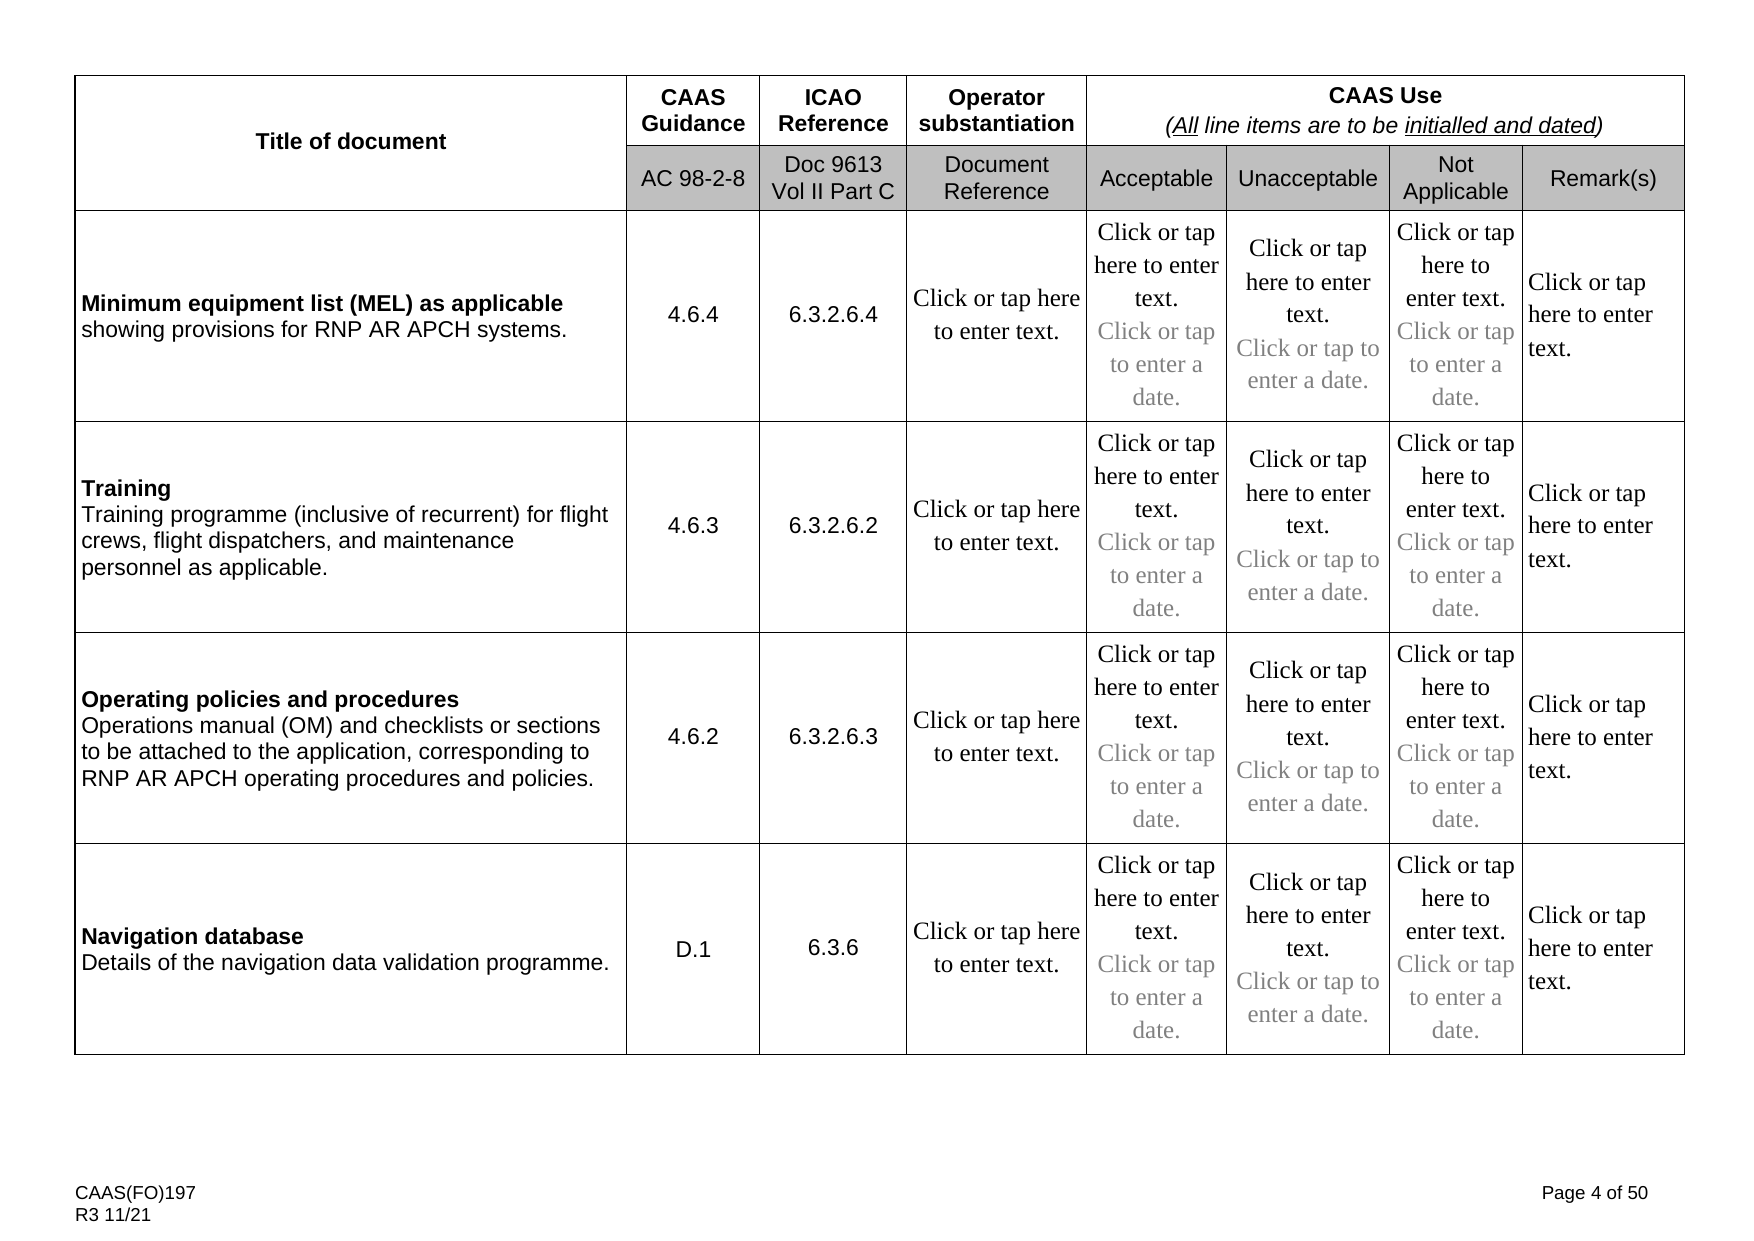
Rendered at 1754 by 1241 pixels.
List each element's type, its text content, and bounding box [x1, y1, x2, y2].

table_cell 4.6.3 [627, 422, 759, 632]
table_cell D.1 [627, 844, 759, 1054]
table_cell Not Applicable [1390, 146, 1522, 210]
table_cell 4.6.2 [627, 633, 759, 843]
table_cell [1227, 844, 1389, 1054]
table_cell [1227, 422, 1389, 632]
table_cell 6.3.6 [760, 844, 906, 1054]
table_cell 4.6.4 [627, 211, 759, 421]
table_cell 6.3.2.6.4 [760, 211, 906, 421]
table_cell [1087, 211, 1226, 421]
table_cell [1087, 422, 1226, 632]
table_cell [1227, 633, 1389, 843]
table_cell Document Reference [907, 146, 1086, 210]
table_header CAAS Use (All line items are to be initialled and dated) [1087, 76, 1684, 144]
table_header CAAS Guidance [627, 76, 759, 144]
table_header ICAO Reference [760, 76, 906, 144]
table_cell Training Training programme (inclusive of recurrent) for flight crews, flight dispatchers, and maintenance personnel as applicable. [76, 422, 626, 632]
table_cell Navigation database Details of the navigation data validation programme. [76, 844, 626, 1054]
table_cell Unacceptable [1227, 146, 1389, 210]
table_header Operator substantiation [907, 76, 1086, 144]
table_cell Doc 9613 Vol II Part C [760, 146, 906, 210]
table_cell [1390, 844, 1522, 1054]
table_cell AC 98-2-8 [627, 146, 759, 210]
table_header Title of document [76, 76, 626, 210]
table_cell [1390, 422, 1522, 632]
table_cell [1087, 844, 1226, 1054]
table_cell [1390, 211, 1522, 421]
table_cell Operating policies and procedures Operations manual (OM) and checklists or sections to be attached to the application, corresponding to RNP AR APCH operating procedures and policies. [76, 633, 626, 843]
table_cell [1227, 211, 1389, 421]
table_cell [1390, 633, 1522, 843]
table_cell 6.3.2.6.2 [760, 422, 906, 632]
table_cell 6.3.2.6.3 [760, 633, 906, 843]
table_cell Minimum equipment list (MEL) as applicable showing provisions for RNP AR APCH systems. [76, 211, 626, 421]
table_cell [1087, 633, 1226, 843]
table_cell Remark(s) [1523, 146, 1684, 210]
table_cell Acceptable [1087, 146, 1226, 210]
